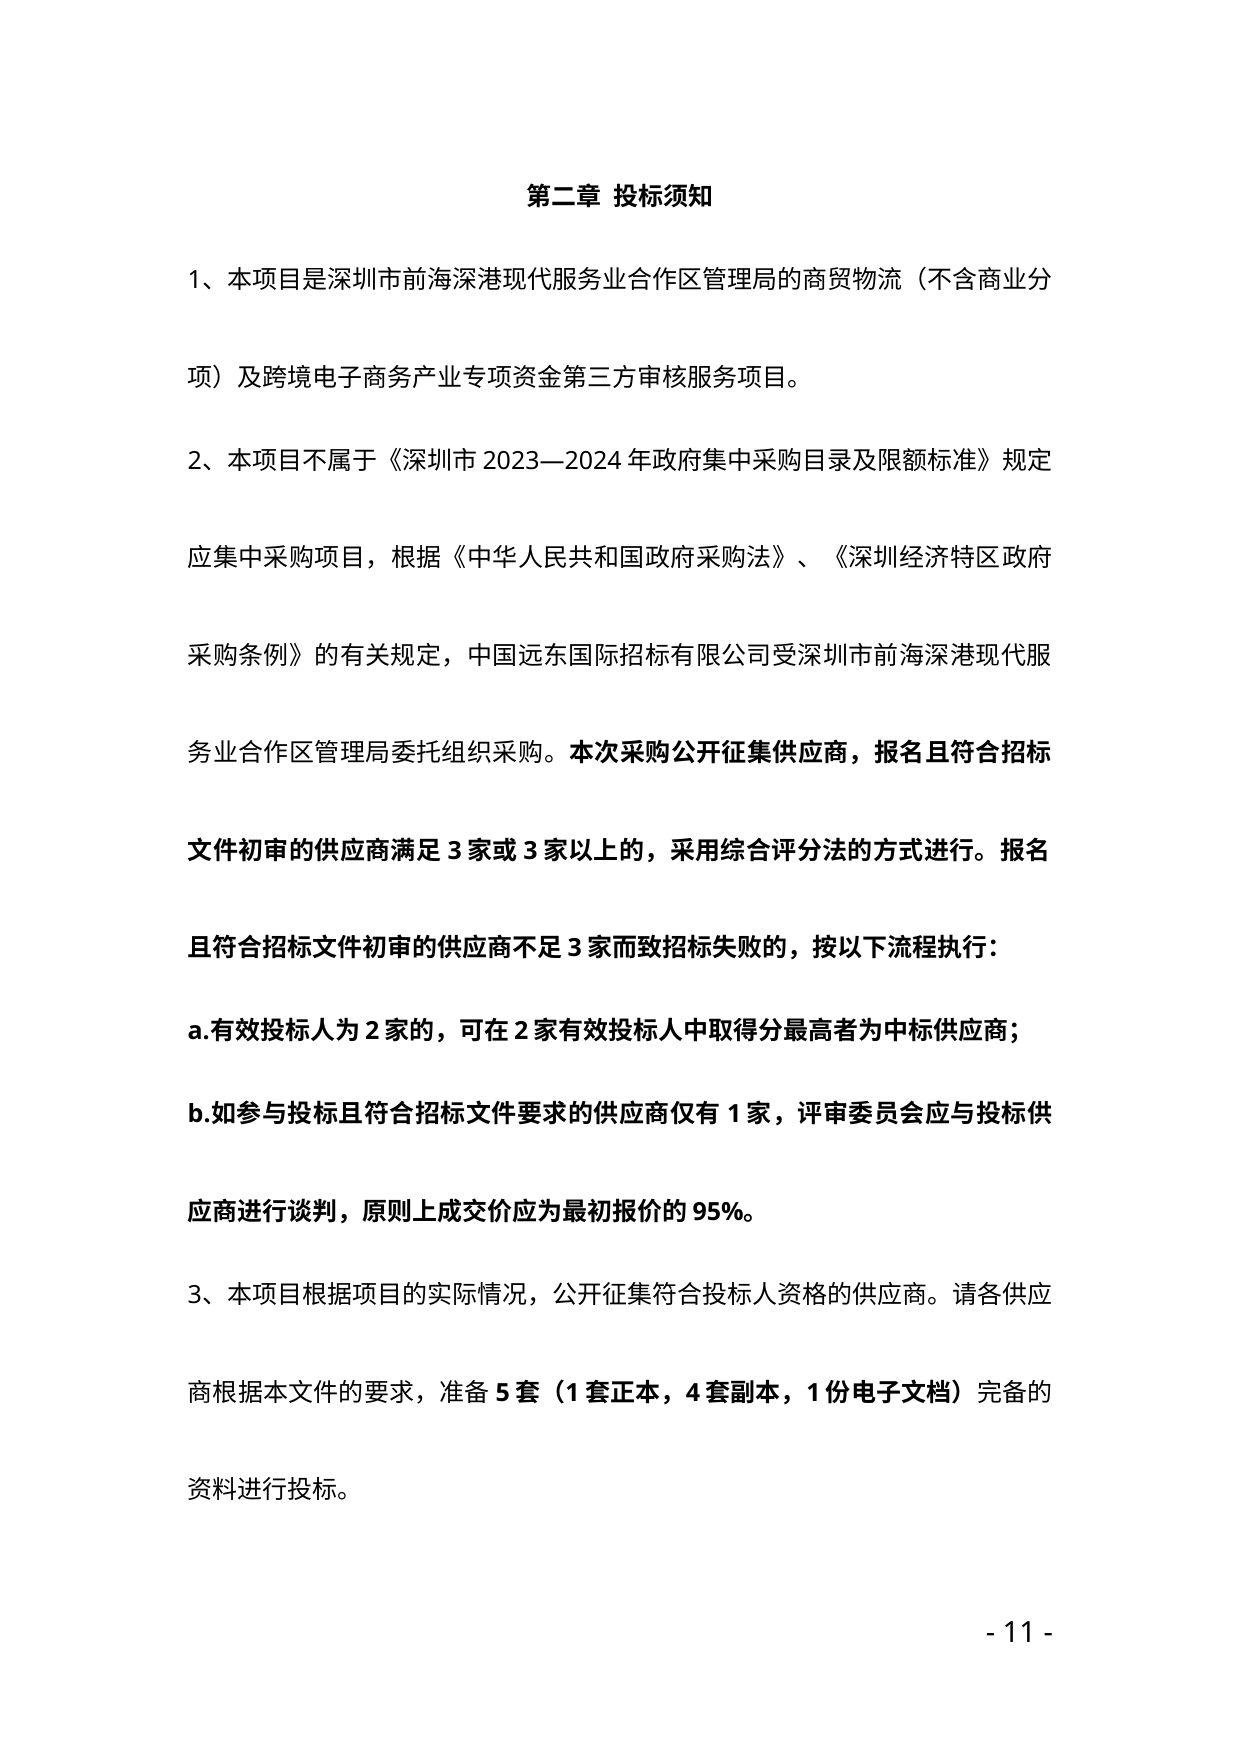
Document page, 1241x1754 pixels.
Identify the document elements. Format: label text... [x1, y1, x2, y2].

text 1、本项目是深圳市前海深港现代服务业合作区管理局的商贸物流（不含商业分项）及跨境电子商务产业专项资金第三方审核服务项目。 [187, 245, 1053, 408]
list 投标须知 [187, 162, 1053, 227]
text b.如参与投标且符合招标文件要求的供应商仅有1家，评审委员会应与投标供应商进行谈判，原则上成交价应为最初报价的95%。 [187, 1079, 1053, 1242]
text 3、本项目根据项目的实际情况，公开征集符合投标人资格的供应商。请各供应商根据本文件的要求，准备5套（1套正本，4套副本，1份电子文档）完备的资料进行投标。 [187, 1260, 1053, 1520]
text 2、本项目不属于《深圳市2023—2024年政府集中采购目录及限额标准》规定应集中采购项目，根据《中华人民共和国政府采购法》、《深圳经济特区政府采购条例》的有关规定，中国远东国际招标有限公司受深圳市前海深港现代服务业合作区管理局委托组织采购。本次采购公开征集供应商，报名且符合招标文件初审的供应商满足3家或3家以上的，采用综合评分法的方式进行。报名且符合招标文件初审的供应商不足3家而致招标失败的，按以下流程执行： [187, 426, 1053, 978]
text a.有效投标人为2家的，可在2家有效投标人中取得分最高者为中标供应商； [187, 996, 1053, 1061]
